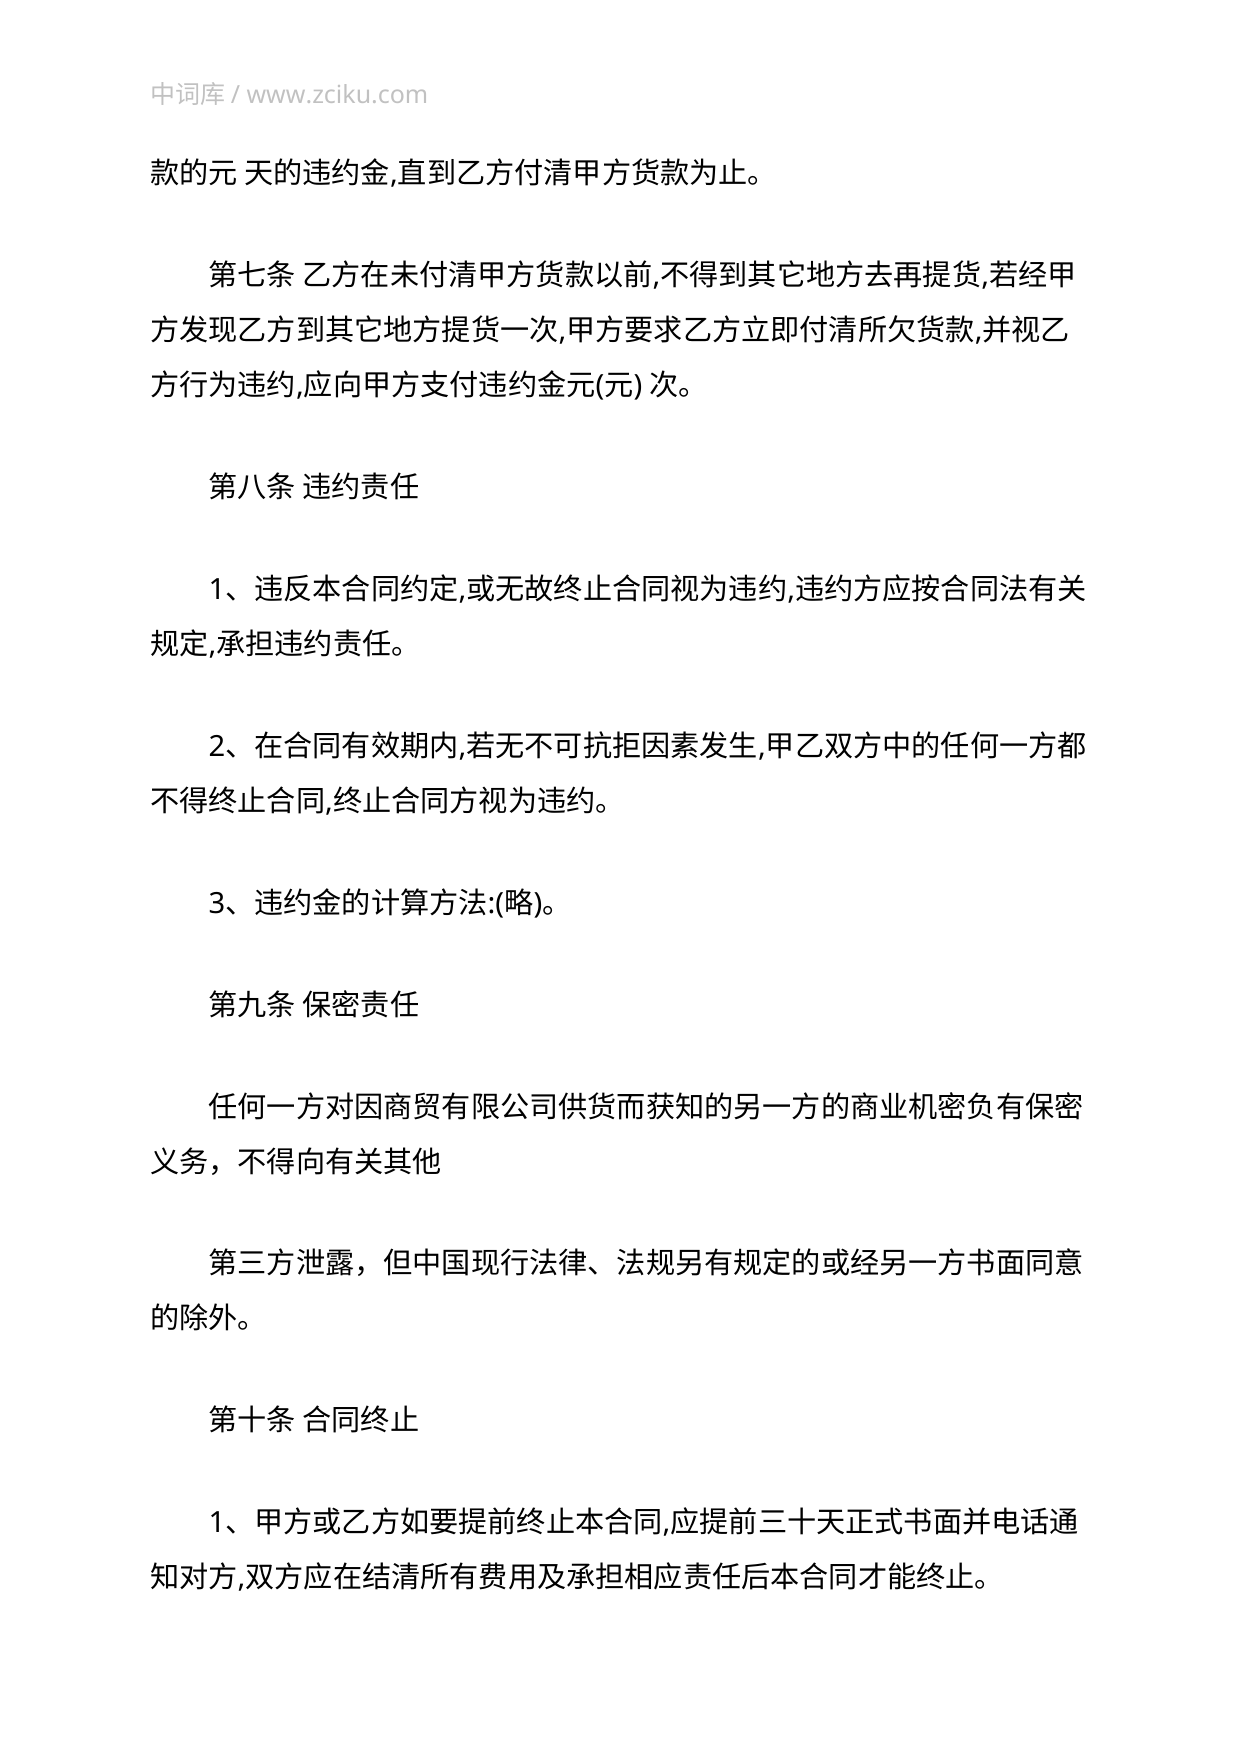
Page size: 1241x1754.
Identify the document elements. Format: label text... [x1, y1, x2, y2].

text 3、违约金的计算方法:(略)。 [150, 880, 1090, 922]
text 第十条 合同终止 [150, 1397, 1090, 1439]
text 第八条 违约责任 [150, 464, 1090, 506]
text 第三方泄露，但中国现行法律、法规另有规定的或经另一方书面同意的除外。 [150, 1240, 1090, 1337]
text 2、在合同有效期内,若无不可抗拒因素发生,甲乙双方中的任何一方都不得终止合同,终止合同方视为违约。 [150, 723, 1090, 820]
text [150, 150, 1090, 192]
text 第七条 乙方在未付清甲方货款以前,不得到其它地方去再提货,若经甲方发现乙方到其它地方提货一次,甲方要求乙方立即付清所欠货款,并视乙方行为违约,应向甲方支付违约金元(元) 次。 [150, 252, 1090, 404]
text 1、违反本合同约定,或无故终止合同视为违约,违约方应按合同法有关规定,承担违约责任。 [150, 566, 1090, 663]
text 第九条 保密责任 [150, 982, 1090, 1024]
text 任何一方对因商贸有限公司供货而获知的另一方的商业机密负有保密义务，不得向有关其他 [150, 1083, 1090, 1181]
text 1、甲方或乙方如要提前终止本合同,应提前三十天正式书面并电话通知对方,双方应在结清所有费用及承担相应责任后本合同才能终止。 [150, 1498, 1090, 1596]
